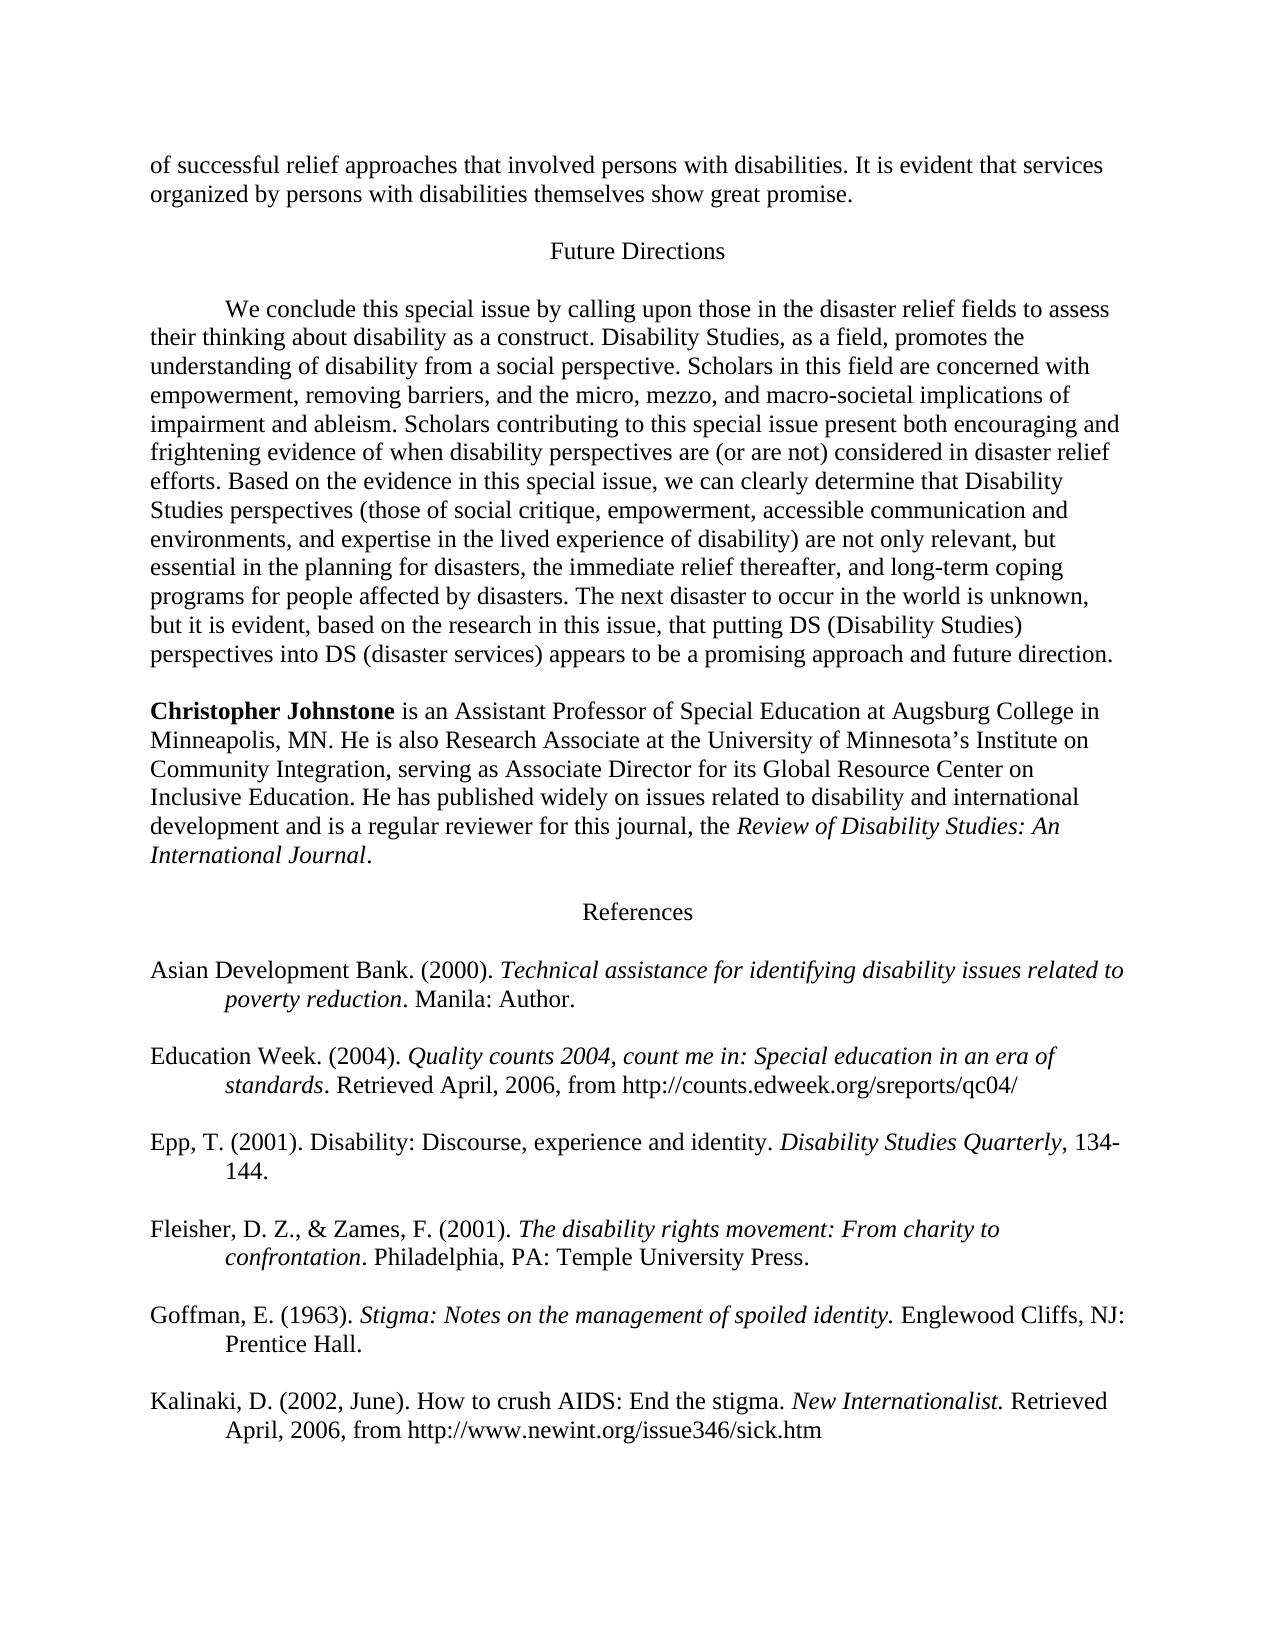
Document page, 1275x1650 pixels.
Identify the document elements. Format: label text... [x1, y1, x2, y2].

text References [150, 897, 1125, 926]
text Future Directions [150, 236, 1125, 265]
text Education Week. (2004). Quality counts 2004, count me in: Special education in an era of standards. Retrieved April, 2006, from http://counts.edweek.org/sreports/qc04/ [150, 1041, 1125, 1099]
text Christopher Johnstone is an Assistant Professor of Special Education at Augsburg College in Minneapolis, MN. He is also Research Associate at the University of Minnesota’s Institute on Community Integration, serving as Associate Director for its Global Resource Center on Inclusive Education. He has published widely on issues related to disability and international development and is a regular reviewer for this journal, the Review of Disability Studies: An International Journal. [150, 696, 1125, 869]
text Fleisher, D. Z., & Zames, F. (2001). The disability rights movement: From charity to confrontation. Philadelphia, PA: Temple University Press. [150, 1214, 1125, 1271]
text Asian Development Bank. (2000). Technical assistance for identifying disability issues related to poverty reduction. Manila: Author. [150, 955, 1125, 1012]
text Kalinaki, D. (2002, June). How to crush AIDS: End the stigma. New Internationalist. Retrieved April, 2006, from http://www.newint.org/issue346/sick.htm [150, 1386, 1125, 1444]
text Epp, T. (2001). Disability: Discourse, experience and identity. Disability Studies Quarterly, 134-144. [150, 1127, 1125, 1185]
text Goffman, E. (1963). Stigma: Notes on the management of spoiled identity. Englewood Cliffs, NJ: Prentice Hall. [150, 1300, 1125, 1357]
text We conclude this special issue by calling upon those in the disaster relief fields to assess their thinking about disability as a construct. Disability Studies, as a field, promotes the understanding of disability from a social perspective. Scholars in this field are concerned with empowerment, removing barriers, and the micro, mezzo, and macro-societal implications of impairment and ableism. Scholars contributing to this special issue present both encouraging and frightening evidence of when disability perspectives are (or are not) considered in disaster relief efforts. Based on the evidence in this special issue, we can clearly determine that Disability Studies perspectives (those of social critique, empowerment, accessible communication and environments, and expertise in the lived experience of disability) are not only relevant, but essential in the planning for disasters, the immediate relief thereafter, and long-term coping programs for people affected by disasters. The next disaster to occur in the world is unknown, but it is evident, based on the research in this issue, that putting DS (Disability Studies) perspectives into DS (disaster services) appears to be a promising approach and future direction. [150, 294, 1125, 667]
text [150, 150, 1125, 207]
